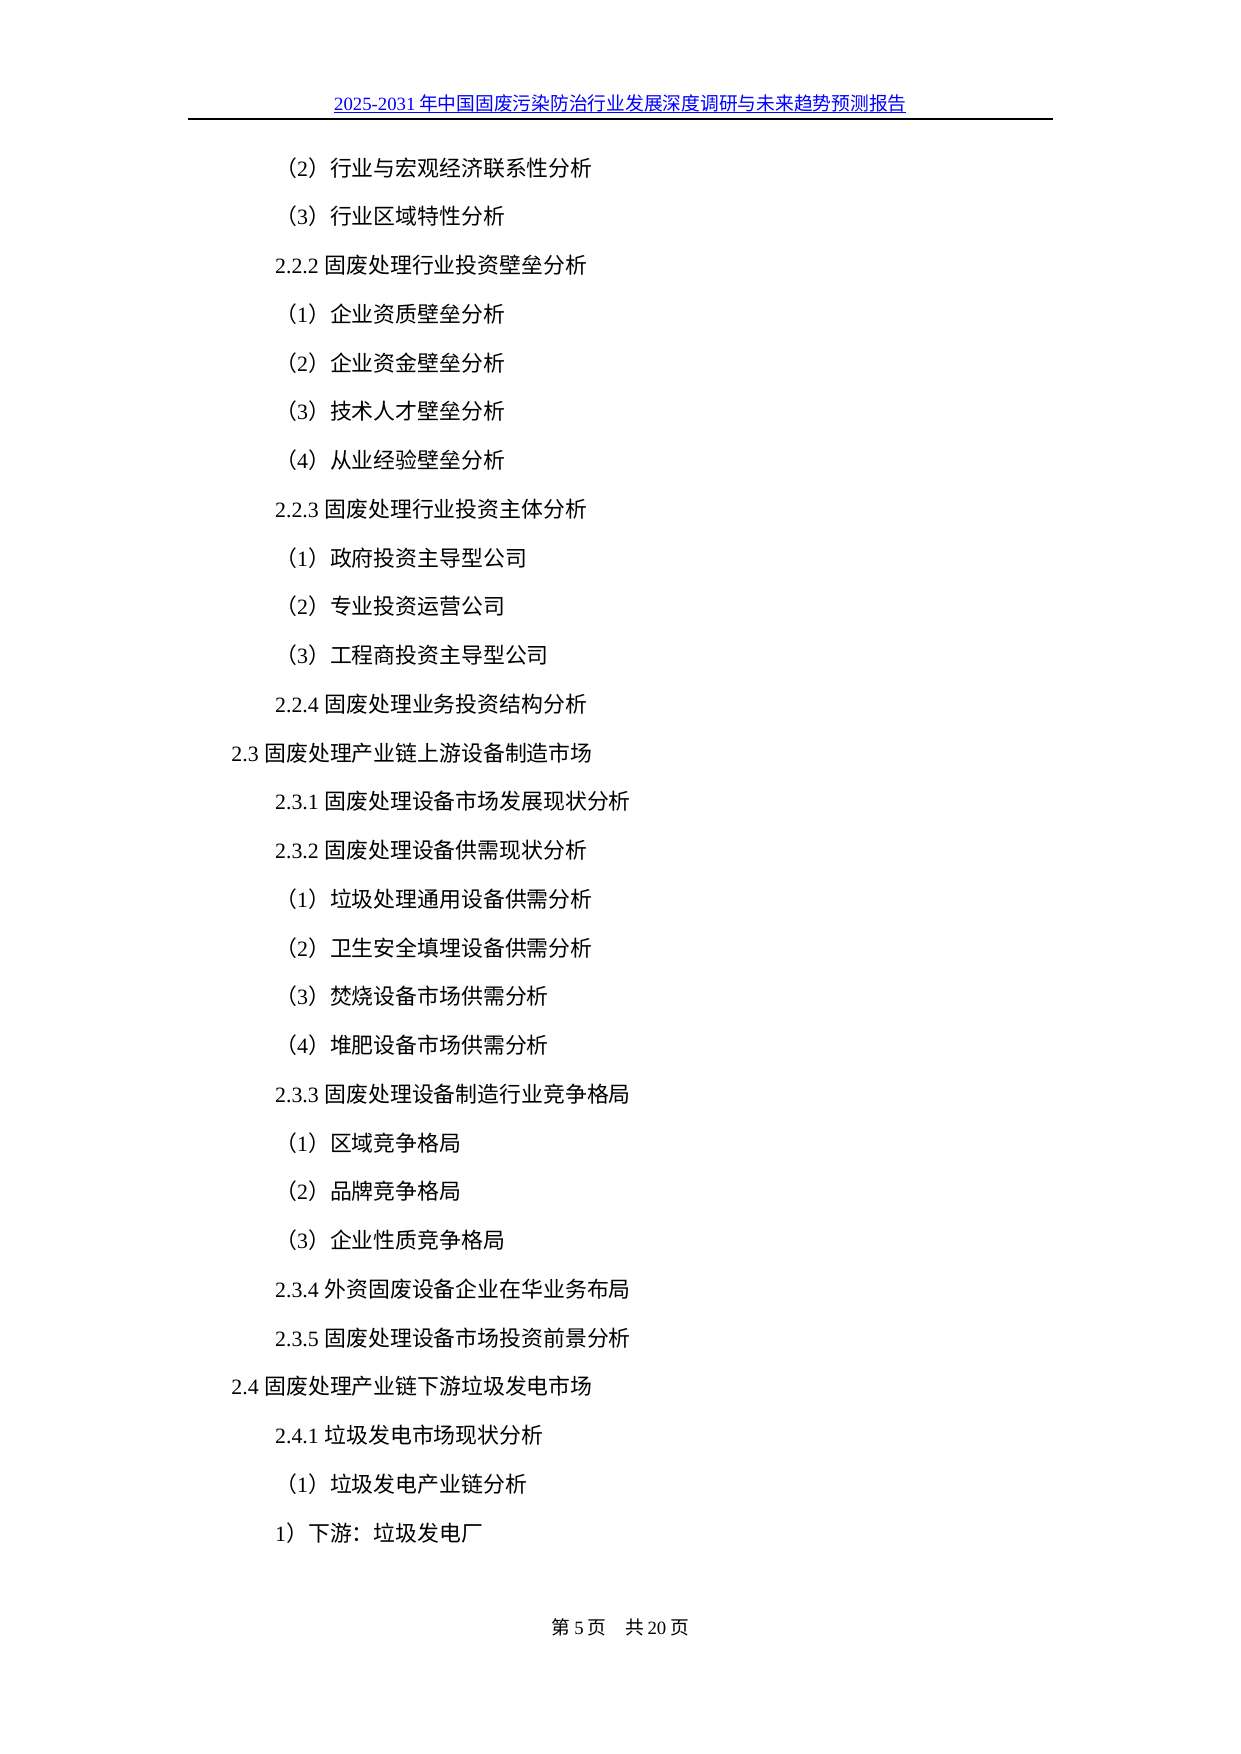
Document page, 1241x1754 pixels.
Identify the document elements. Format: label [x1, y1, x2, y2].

text [187, 150, 1053, 1548]
